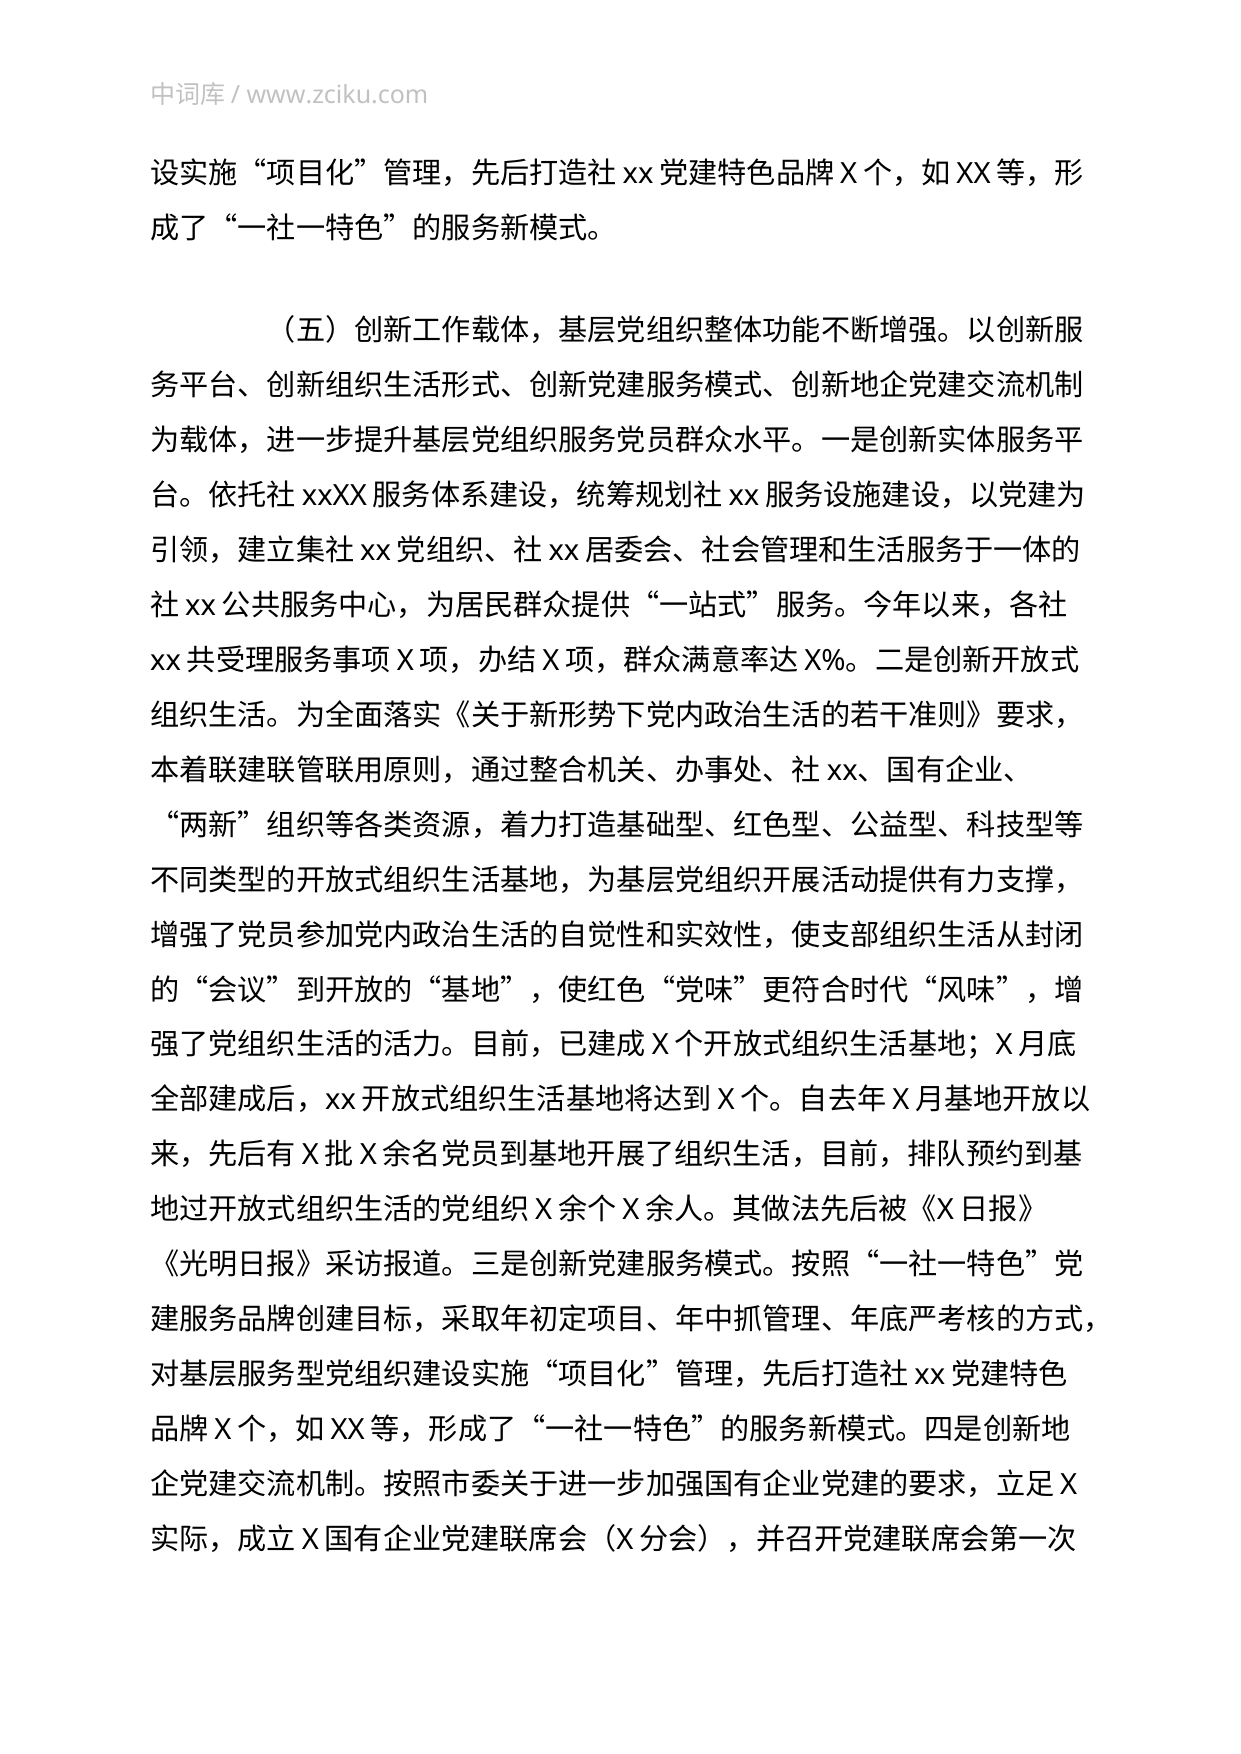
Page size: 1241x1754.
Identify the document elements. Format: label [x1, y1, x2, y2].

text [150, 150, 1090, 247]
text [150, 307, 1090, 1558]
